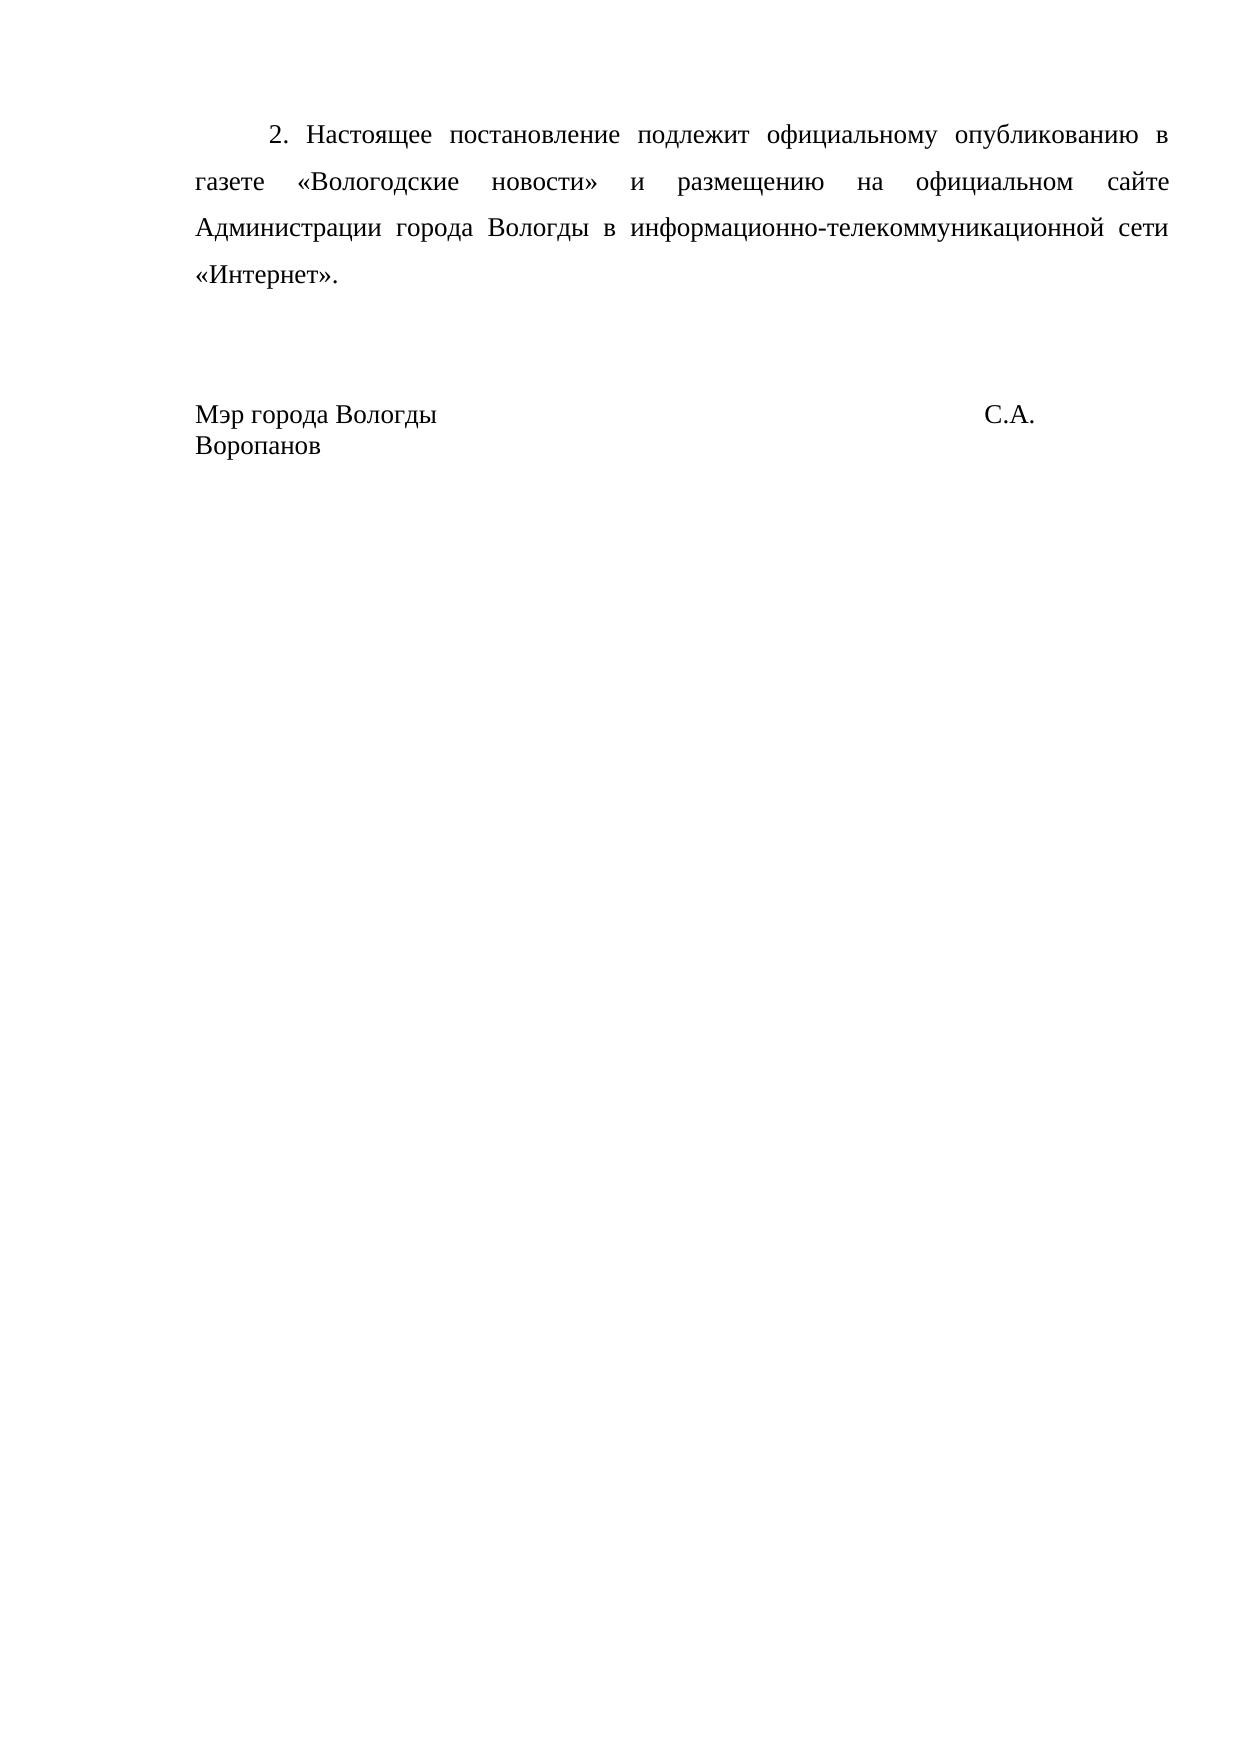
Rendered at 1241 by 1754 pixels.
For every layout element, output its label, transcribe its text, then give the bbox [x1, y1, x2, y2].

text Мэр города Вологды С.А. Воропанов [195, 398, 1169, 461]
text 2. Настоящее постановление подлежит официальному опубликованию в газете «Вологодские новости» и размещению на официальном сайте Администрации города Вологды в информационно-телекоммуникационной сети «Интернет». [195, 118, 1169, 289]
